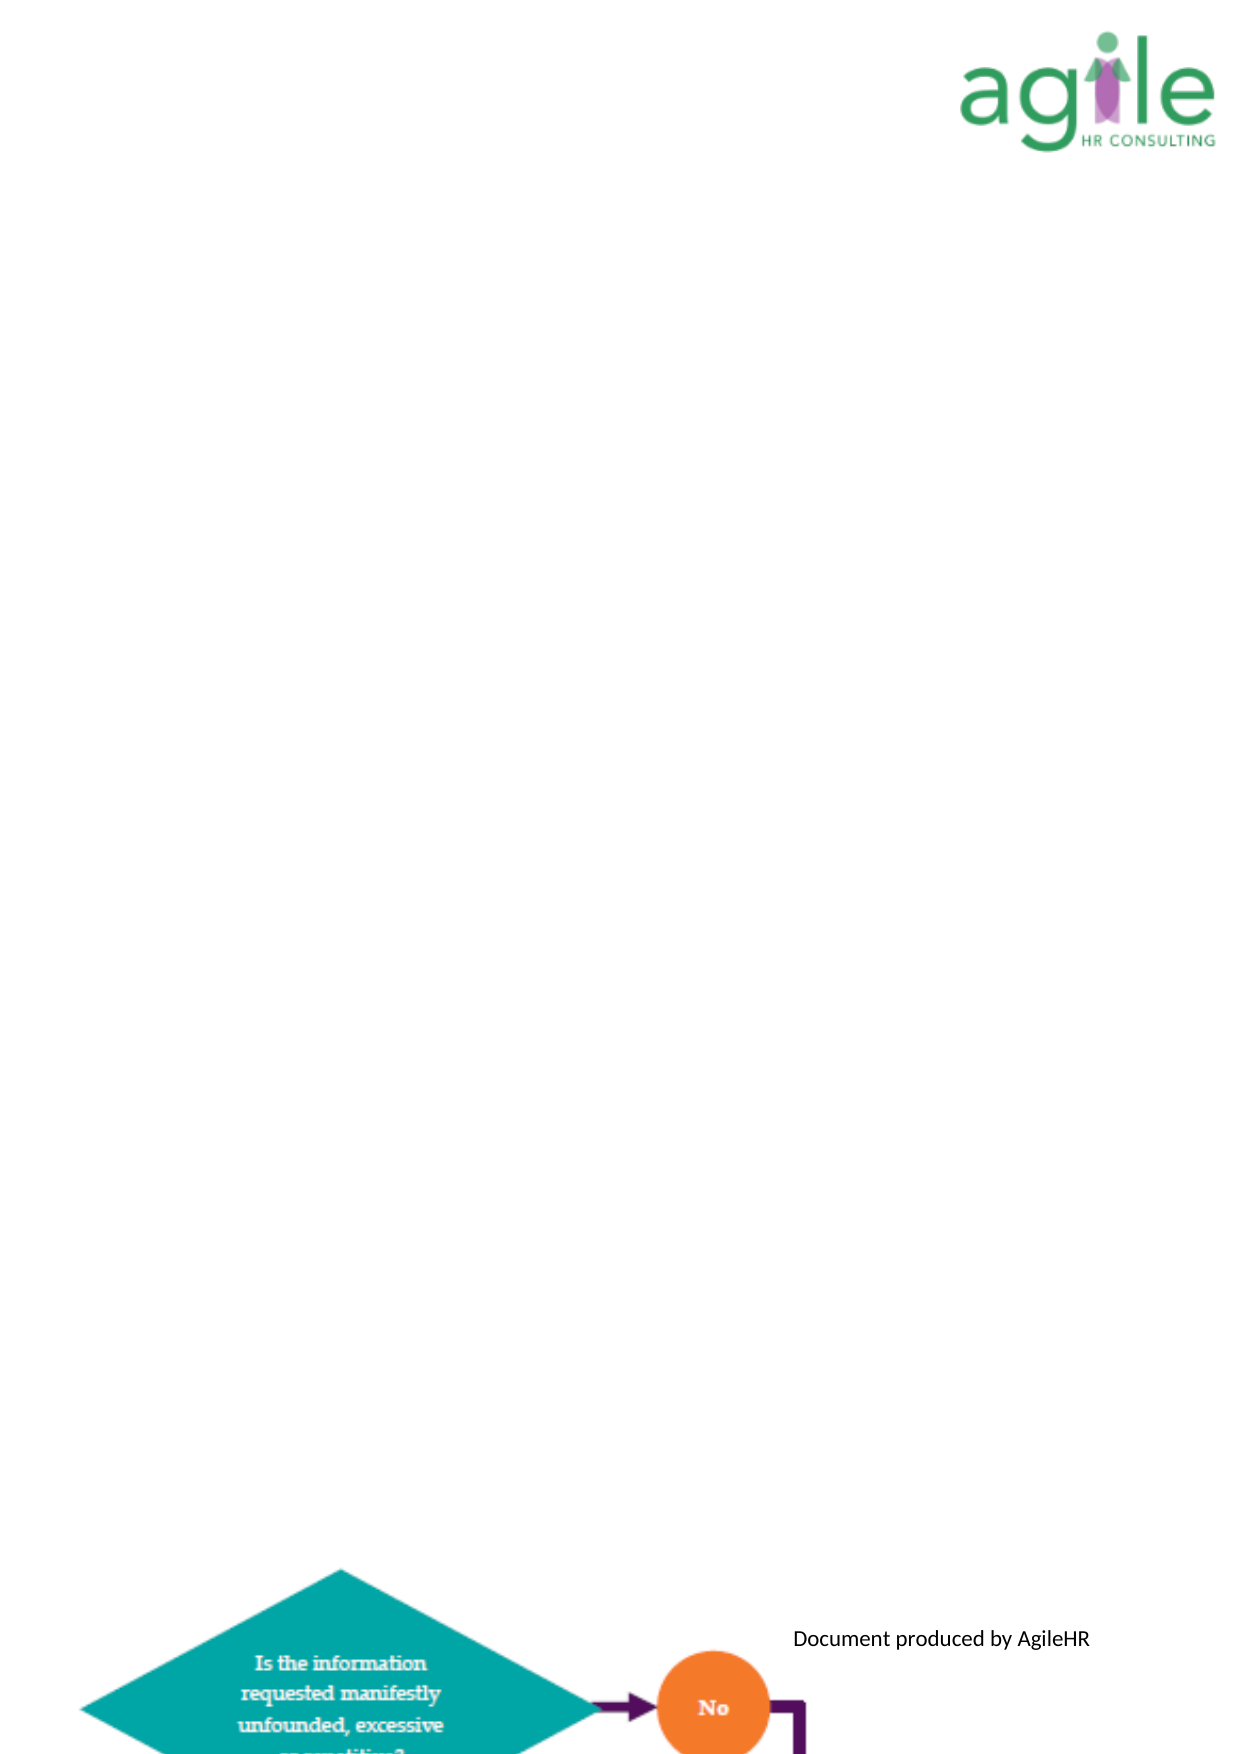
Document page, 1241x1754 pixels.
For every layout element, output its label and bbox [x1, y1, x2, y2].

picture [52, 1558, 1188, 1754]
picture [956, 26, 1219, 170]
